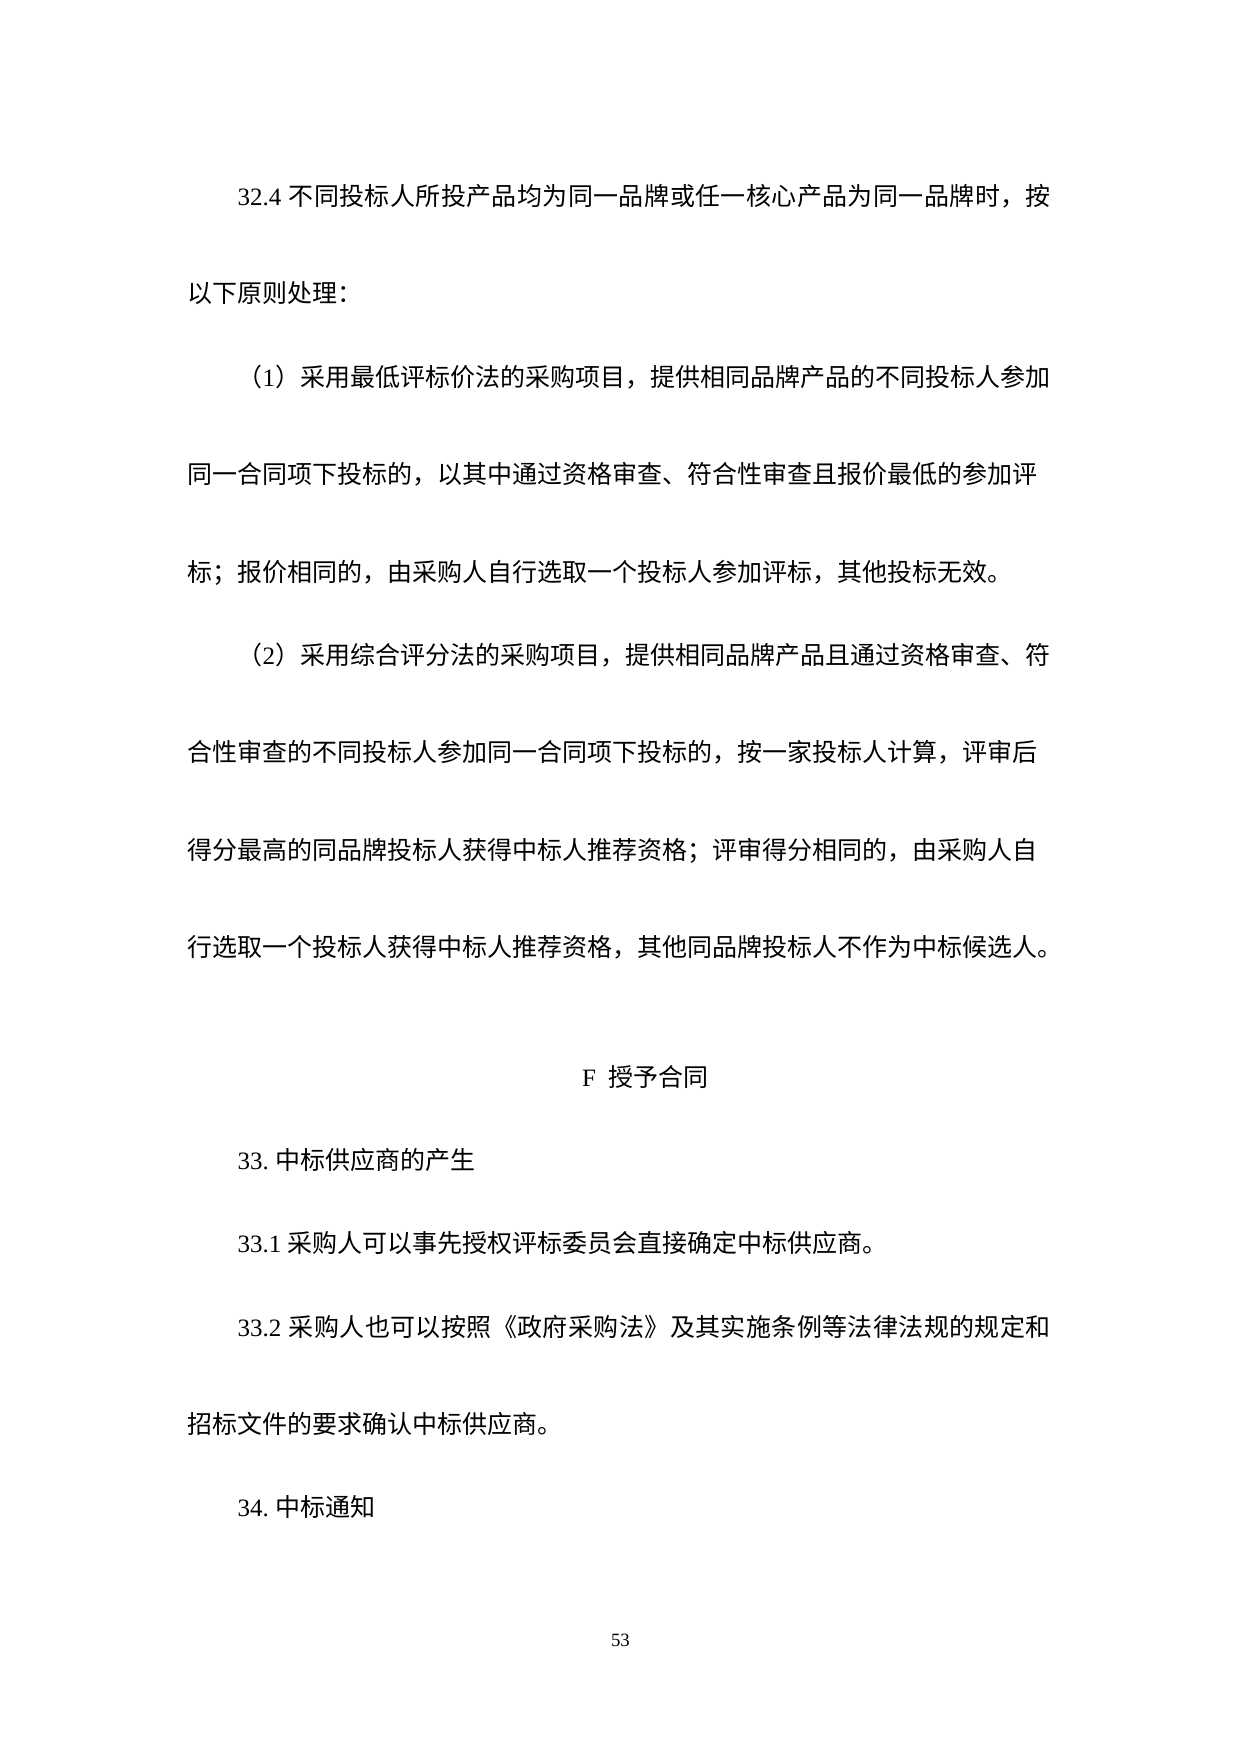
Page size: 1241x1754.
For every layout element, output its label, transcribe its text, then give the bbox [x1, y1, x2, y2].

text 33.1 采购人可以事先授权评标委员会直接确定中标供应商。 [187, 1209, 1053, 1274]
text 33. 中标供应商的产生 [187, 1126, 1053, 1191]
text （1）采用最低评标价法的采购项目，提供相同品牌产品的不同投标人参加同一合同项下投标的，以其中通过资格审查、符合性审查且报价最低的参加评标；报价相同的，由采购人自行选取一个投标人参加评标，其他投标无效。 [187, 343, 1053, 603]
text F 授予合同 [187, 1043, 1053, 1108]
text 33.2 采购人也可以按照《政府采购法》及其实施条例等法律法规的规定和招标文件的要求确认中标供应商。 [187, 1293, 1053, 1455]
text （2）采用综合评分法的采购项目，提供相同品牌产品且通过资格审查、符合性审查的不同投标人参加同一合同项下投标的，按一家投标人计算，评审后得分最高的同品牌投标人获得中标人推荐资格；评审得分相同的，由采购人自行选取一个投标人获得中标人推荐资格，其他同品牌投标人不作为中标候选人。 [187, 621, 1053, 978]
text 32.4 不同投标人所投产品均为同一品牌或任一核心产品为同一品牌时，按以下原则处理： [187, 162, 1053, 324]
text 34. 中标通知 [187, 1473, 1053, 1538]
